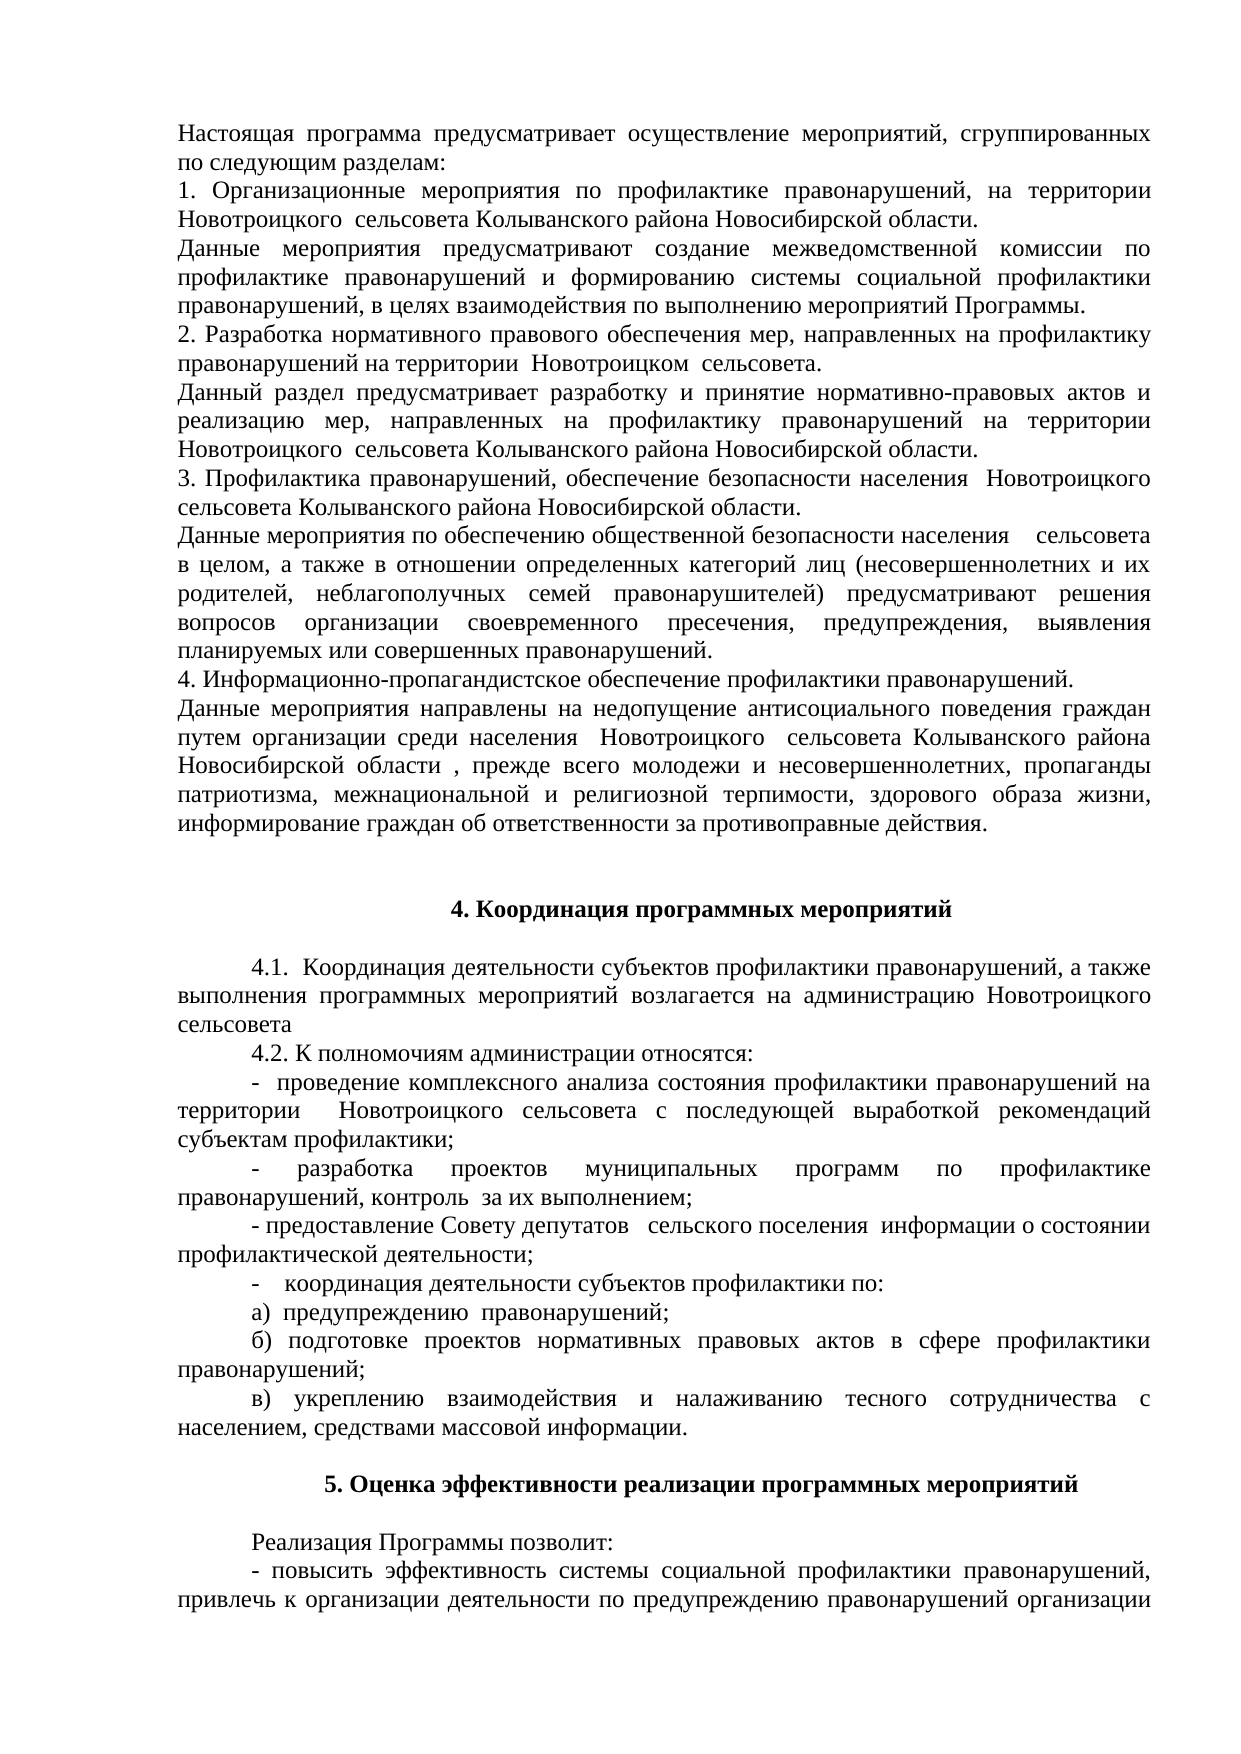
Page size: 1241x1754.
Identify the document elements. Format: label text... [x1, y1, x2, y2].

text 1. Организационные мероприятия по профилактике правонарушений, на территории Новотроицкого сельсовета Колыванского района Новосибирской области. [177, 176, 1152, 233]
text - разработка проектов муниципальных программ по профилактике правонарушений, контроль за их выполнением; [177, 1153, 1152, 1211]
text 5. Оценка эффективности реализации программных мероприятий [177, 1469, 1152, 1498]
text а) предупреждению правонарушений; [177, 1297, 1152, 1326]
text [177, 1556, 1152, 1613]
text 4. Информационно-пропагандистское обеспечение профилактики правонарушений. [177, 664, 1152, 693]
text Данные мероприятия по обеспечению общественной безопасности населения сельсовета в целом, а также в отношении определенных категорий лиц (несовершеннолетних и их родителей, неблагополучных семей правонарушителей) предусматривают решения вопросов организации своевременного пресечения, предупреждения, выявления планируемых или совершенных правонарушений. [177, 521, 1152, 664]
text Настоящая программа предусматривает осуществление мероприятий, сгруппированных по следующим разделам: [177, 118, 1152, 176]
text - предоставление Совету депутатов сельского поселения информации о состоянии профилактической деятельности; [177, 1211, 1152, 1268]
text б) подготовке проектов нормативных правовых актов в сфере профилактики правонарушений; [177, 1326, 1152, 1383]
text 3. Профилактика правонарушений, обеспечение безопасности населения Новотроицкого сельсовета Колыванского района Новосибирской области. [177, 463, 1152, 521]
text Данные мероприятия направлены на недопущение антисоциального поведения граждан путем организации среди населения Новотроицкого сельсовета Колыванского района Новосибирской области , прежде всего молодежи и несовершеннолетних, пропаганды патриотизма, межнациональной и религиозной терпимости, здорового образа жизни, информирование граждан об ответственности за противоправные действия. [177, 693, 1152, 837]
text 4.1. Координация деятельности субъектов профилактики правонарушений, а также выполнения программных мероприятий возлагается на администрацию Новотроицкого сельсовета [177, 952, 1152, 1038]
text Реализация Программы позволит: [177, 1527, 1152, 1556]
text Данный раздел предусматривает разработку и принятие нормативно-правовых актов и реализацию мер, направленных на профилактику правонарушений на территории Новотроицкого сельсовета Колыванского района Новосибирской области. [177, 377, 1152, 463]
text в) укреплению взаимодействия и налаживанию тесного сотрудничества с населением, средствами массовой информации. [177, 1383, 1152, 1441]
text - проведение комплексного анализа состояния профилактики правонарушений на территории Новотроицкого сельсовета с последующей выработкой рекомендаций субъектам профилактики; [177, 1067, 1152, 1153]
text 4.2. К полномочиям администрации относятся: [177, 1038, 1152, 1067]
text 2. Разработка нормативного правового обеспечения мер, направленных на профилактику правонарушений на территории Новотроицком сельсовета. [177, 319, 1152, 377]
text 4. Координация программных мероприятий [177, 894, 1152, 923]
text - координация деятельности субъектов профилактики по: [177, 1268, 1152, 1297]
text Данные мероприятия предусматривают создание межведомственной комиссии по профилактике правонарушений и формированию системы социальной профилактики правонарушений, в целях взаимодействия по выполнению мероприятий Программы. [177, 233, 1152, 319]
